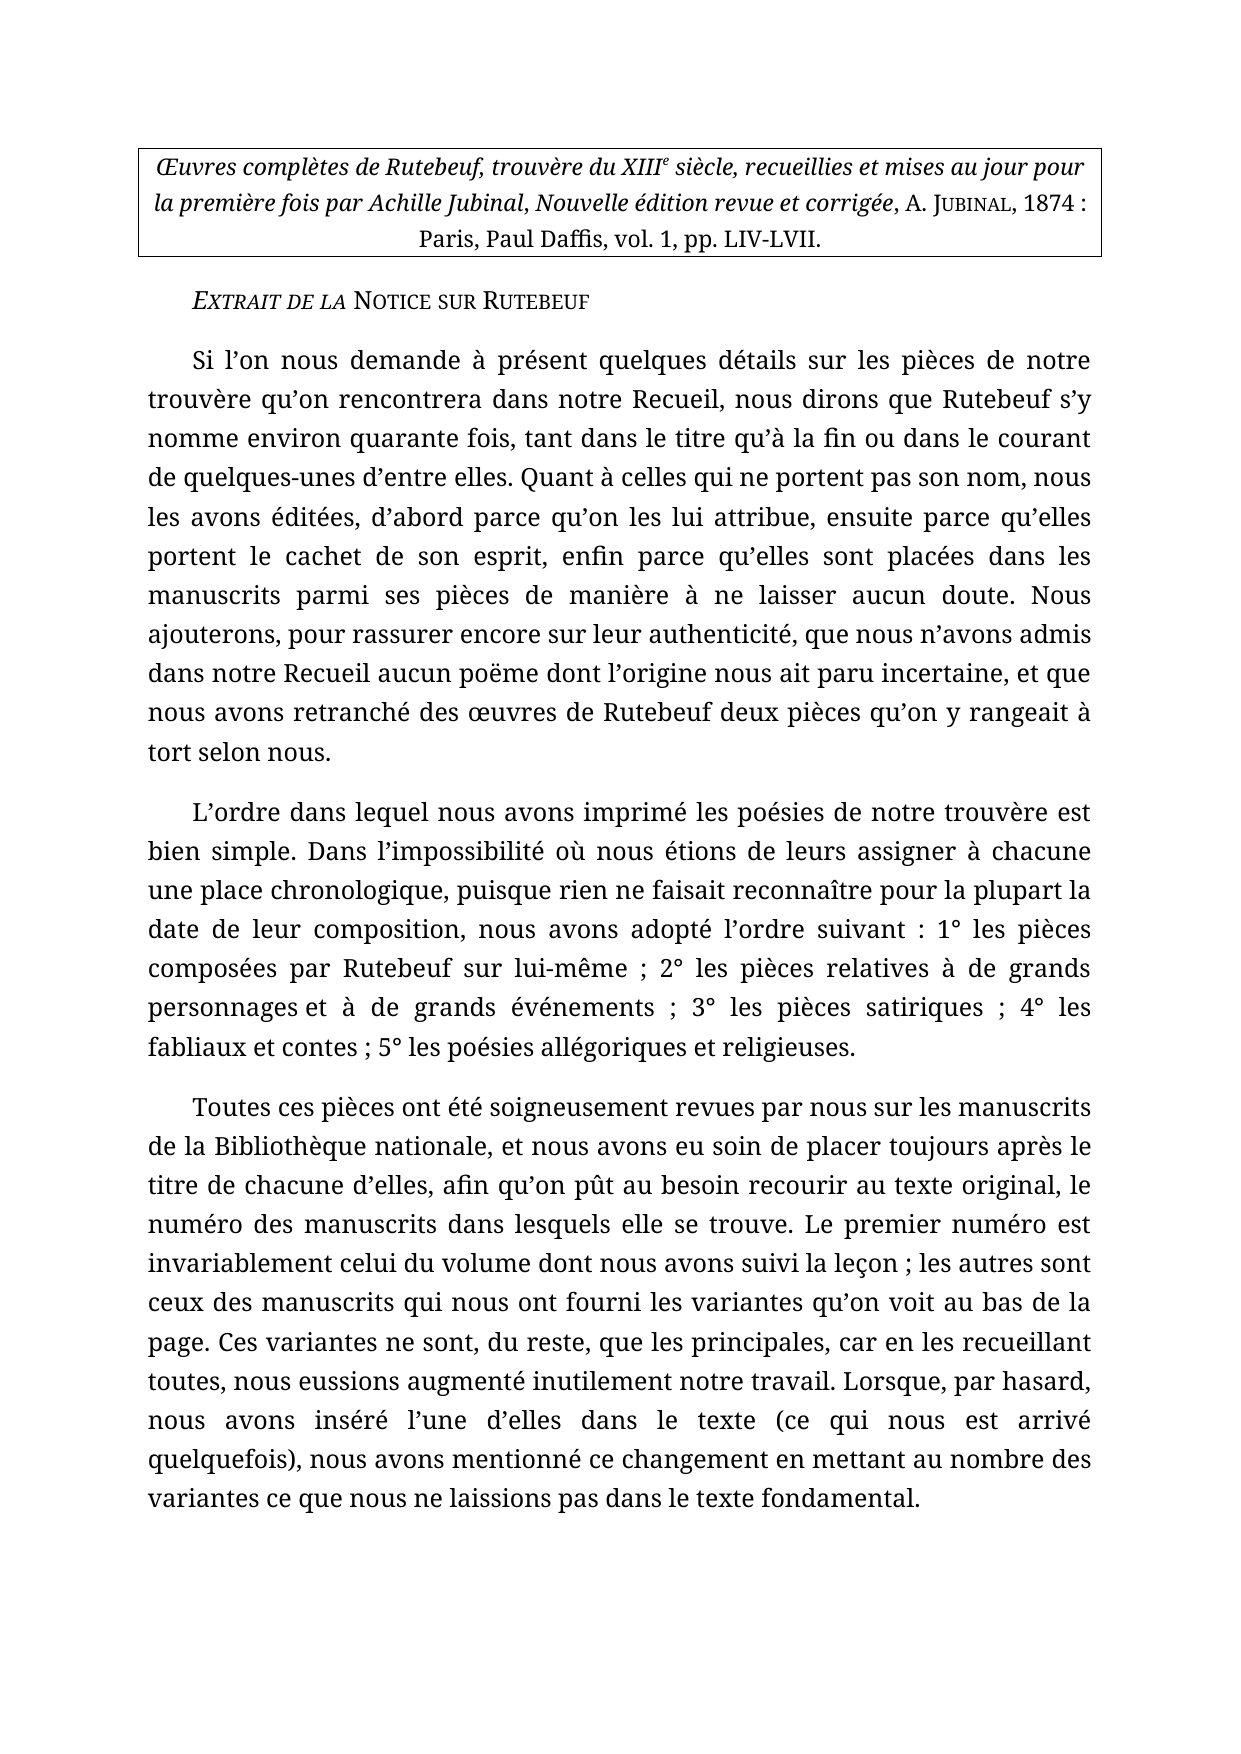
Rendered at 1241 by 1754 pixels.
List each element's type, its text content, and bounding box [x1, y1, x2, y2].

text Toutes ces pièces ont été soigneusement revues par nous sur les manuscrits de la Bibliothèque nationale, et nous avons eu soin de placer toujours après le titre de chacune d’elles, afin qu’on pût au besoin recourir au texte original, le numéro des manuscrits dans lesquels elle se trouve. Le premier numéro est invariablement celui du volume dont nous avons suivi la leçon ; les autres sont ceux des manuscrits qui nous ont fourni les variantes qu’on voit au bas de la page. Ces variantes ne sont, du reste, que les principales, car en les recueillant toutes, nous eussions augmenté inutilement notre travail. Lorsque, par hasard, nous avons inséré l’une d’elles dans le texte (ce qui nous est arrivé quelquefois), nous avons mentionné ce changement en mettant au nombre des variantes ce que nous ne laissions pas dans le texte fondamental. [148, 1089, 1092, 1515]
text Si l’on nous demande à présent quelques détails sur les pièces de notre trouvère qu’on rencontrera dans notre Recueil, nous dirons que Rutebeuf s’y nomme environ quarante fois, tant dans le titre qu’à la fin ou dans le courant de quelques-unes d’entre elles. Quant à celles qui ne portent pas son nom, nous les avons éditées, d’abord parce qu’on les lui attribue, ensuite parce qu’elles portent le cachet de son esprit, enfin parce qu’elles sont placées dans les manuscrits parmi ses pièces de manière à ne laisser aucun doute. Nous ajouterons, pour rassurer encore sur leur authenticité, que nous n’avons admis dans notre Recueil aucun poëme dont l’origine nous ait paru incertaine, et que nous avons retranché des œuvres de Rutebeuf deux pièces qu’on y rangeait à tort selon nous. [148, 343, 1092, 768]
text Œuvres complètes de Rutebeuf, trouvère du XIIIe siècle, recueillies et mises au jour pour la première fois par Achille Jubinal, Nouvelle édition revue et corrigée, A. Jubinal, 1874 : Paris, Paul Daffis, vol. 1, pp. LIV-LVII. [139, 149, 1101, 256]
text Extrait de la Notice sur Rutebeuf [148, 283, 1092, 317]
text L’ordre dans lequel nous avons imprimé les poésies de notre trouvère est bien simple. Dans l’impossibilité où nous étions de leurs assigner à chacune une place chronologique, puisque rien ne faisait reconnaître pour la plupart la date de leur composition, nous avons adopté l’ordre suivant : 1° les pièces composées par Rutebeuf sur lui-même ; 2° les pièces relatives à de grands personnages et à de grands événements ; 3° les pièces satiriques ; 4° les fabliaux et contes ; 5° les poésies allégoriques et religieuses. [148, 794, 1092, 1063]
